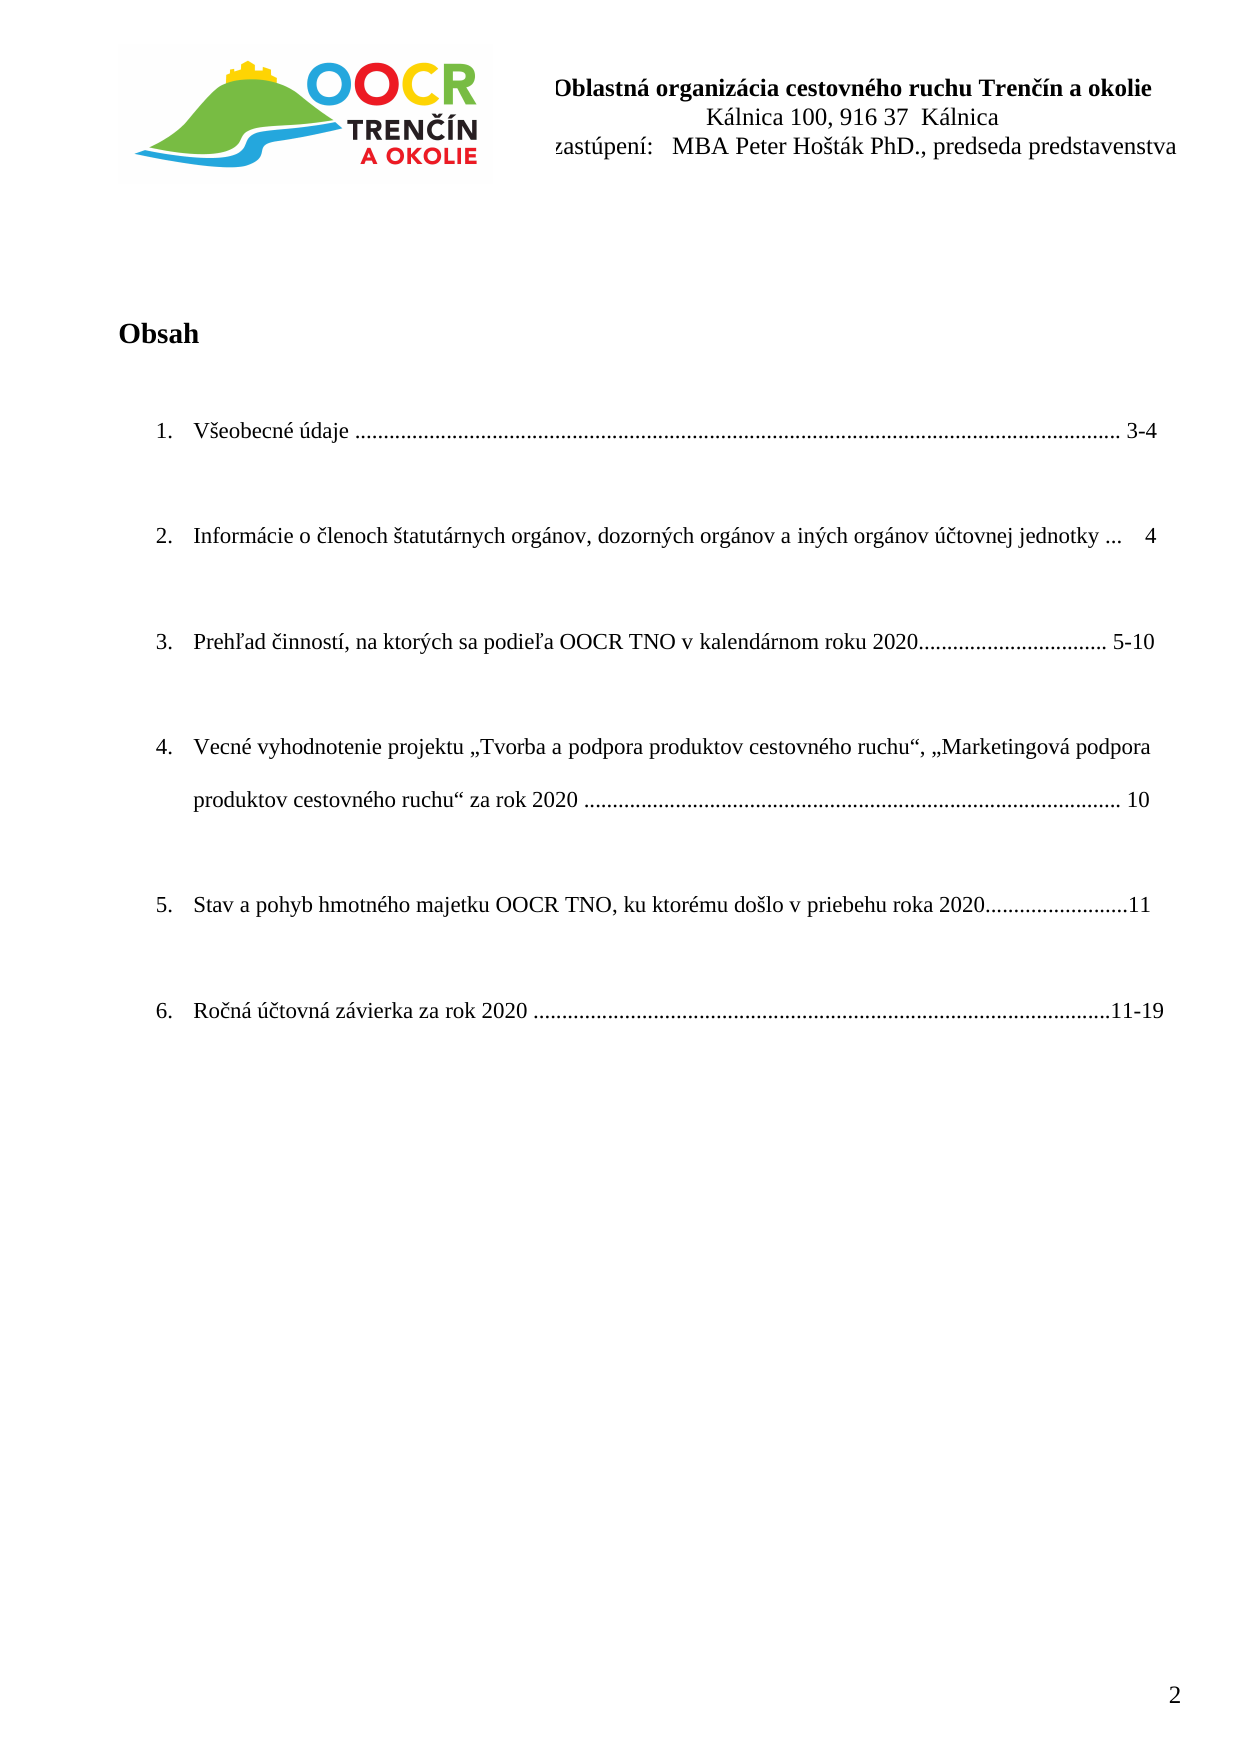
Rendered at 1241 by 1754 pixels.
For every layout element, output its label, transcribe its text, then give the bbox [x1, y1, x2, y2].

list Stav a pohyb hmotného majetku OOCR TNO, ku ktorému došlo v priebehu roka 2020.........................11 [156, 892, 1181, 918]
list Všeobecné údaje ...................................................................................................................................... 3-4 [156, 417, 1181, 443]
list Ročná účtovná závierka za rok 2020 .....................................................................................................11-19 [156, 997, 1181, 1023]
list Informácie o členoch štatutárnych orgánov, dozorných orgánov a iných orgánov účtovnej jednotky ... 4 [156, 523, 1181, 549]
list Prehľad činností, na ktorých sa podieľa OOCR TNO v kalendárnom roku 2020................................. 5-10 [156, 628, 1181, 654]
list Vecné vyhodnotenie projektu „Tvorba a podpora produktov cestovného ruchu“, „Marketingová podpora produktov cestovného ruchu“ za rok 2020 .............................................................................................. 10 [156, 733, 1181, 812]
picture [118, 44, 493, 184]
text Obsah [118, 317, 1181, 350]
